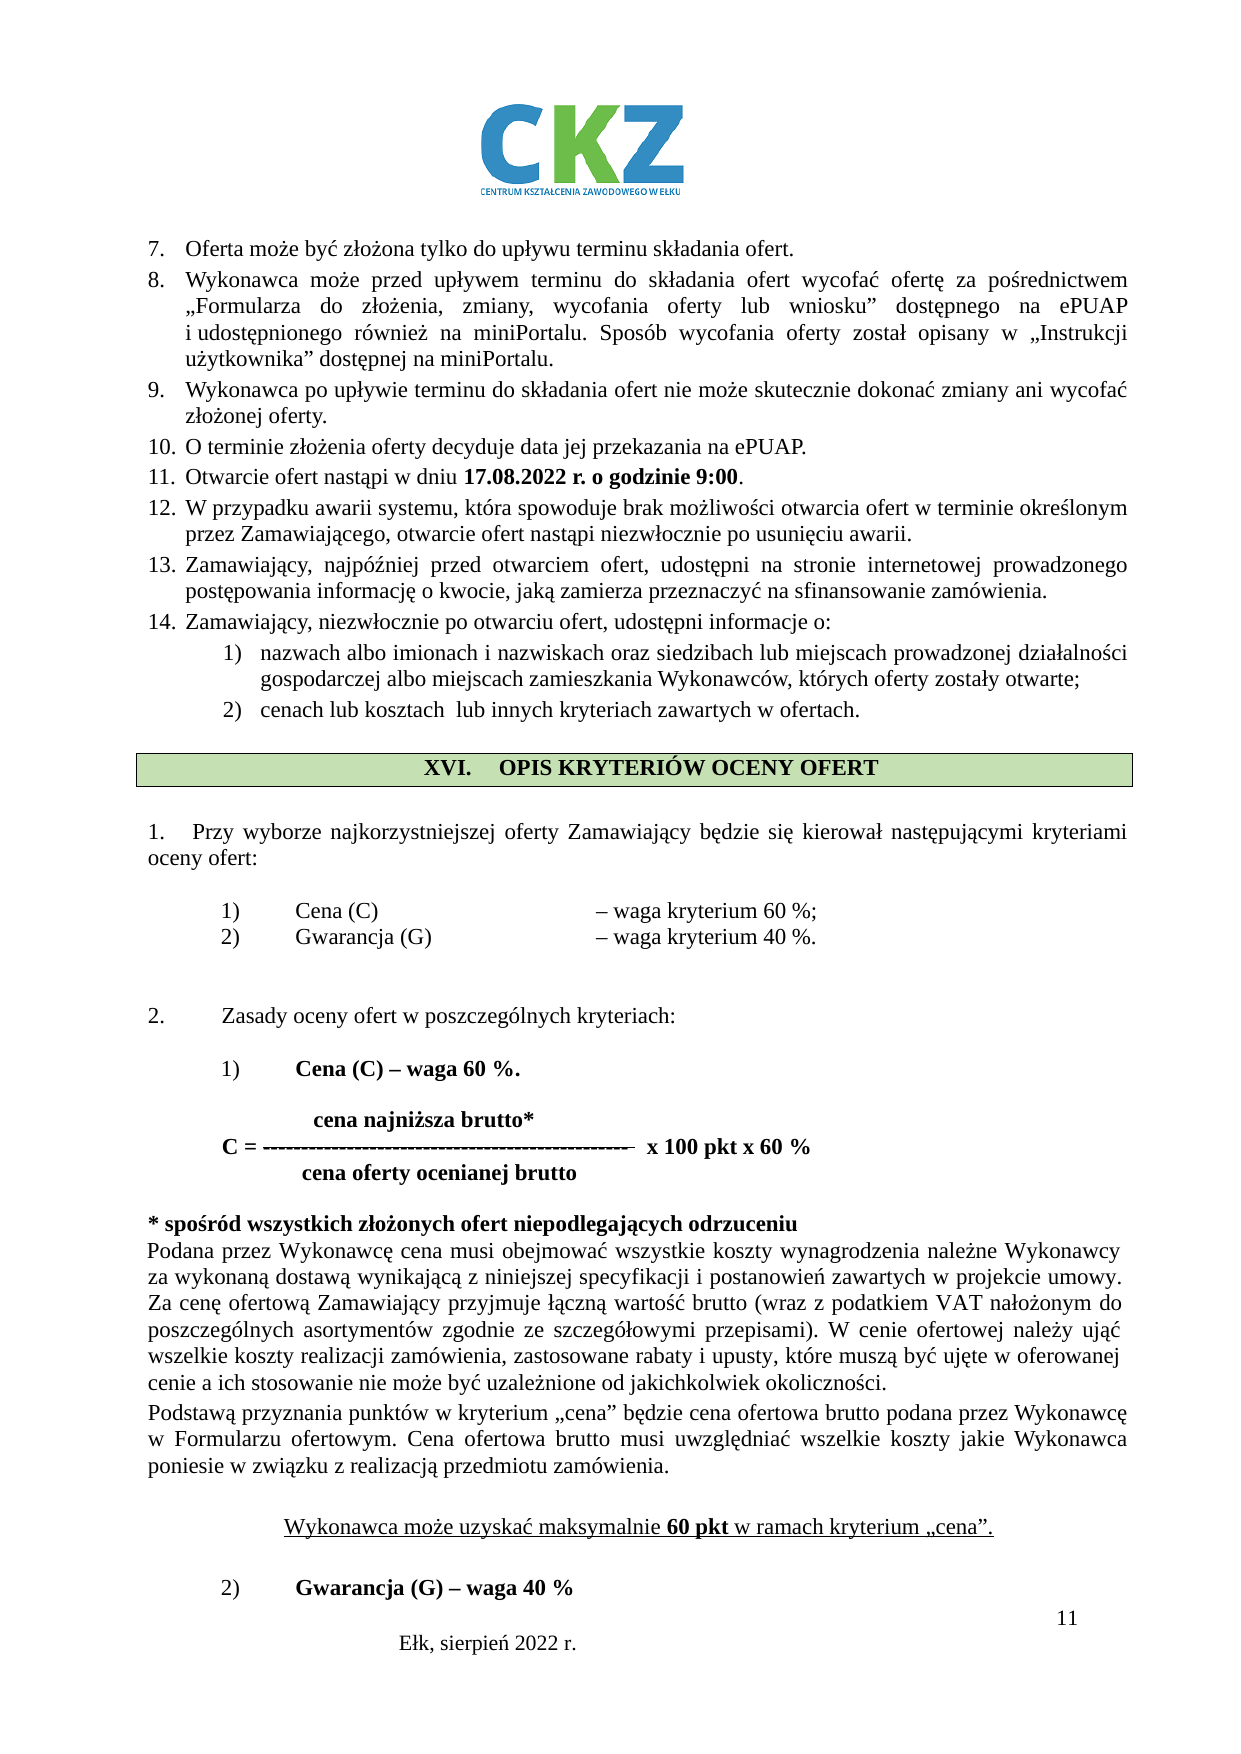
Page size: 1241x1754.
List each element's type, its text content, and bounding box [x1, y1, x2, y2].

text Podstawą przyznania punktów w kryterium „cena” będzie cena ofertowa brutto podana przez Wykonawcę w Formularzu ofertowym. Cena ofertowa brutto musi uwzględniać wszelkie koszty jakie Wykonawca poniesie w związku z realizacją przedmiotu zamówienia. [148, 1399, 1129, 1478]
text * spośród wszystkich złożonych ofert niepodlegających odrzuceniu [148, 1210, 1129, 1237]
list Zamawiający, niezwłocznie po otwarciu ofert, udostępni informacje o: [148, 608, 1129, 634]
list cenach lub kosztach lub innych kryteriach zawartych w ofertach. [223, 696, 1129, 722]
list Przy wyborze najkorzystniejszej oferty Zamawiający będzie się kierował następującymi kryteriami oceny ofert: [148, 818, 1129, 871]
text Podana przez Wykonawcę cena musi obejmować wszystkie koszty wynagrodzenia należne Wykonawcy za wykonaną dostawą wynikającą z niniejszej specyfikacji i postanowień zawartych w projekcie umowy. Za cenę ofertową Zamawiający przyjmuje łączną wartość brutto (wraz z podatkiem VAT nałożonym do poszczególnych asortymentów zgodnie ze szczegółowymi przepisami). W cenie ofertowej należy ująć wszelkie koszty realizacji zamówienia, zastosowane rabaty i upusty, które muszą być ujęte w oferowanej cenie a ich stosowanie nie może być uzależnione od jakichkolwiek okoliczności. [147, 1237, 1122, 1395]
list Cena (C) – waga 60 %. [221, 1055, 878, 1081]
text Wykonawca może uzyskać maksymalnie 60 pkt w ramach kryterium „cena”. [148, 1513, 1129, 1539]
list Zamawiający, najpóźniej przed otwarciem ofert, udostępni na stronie internetowej prowadzonego postępowania informację o kwocie, jaką zamierza przeznaczyć na sfinansowanie zamówienia. [148, 551, 1129, 604]
table_header OPIS KRYTERIÓW OCENY OFERT [137, 754, 1132, 786]
list O terminie złożenia oferty decyduje data jej przekazania na ePUAP. [148, 433, 1129, 459]
list Cena (C) – waga kryterium 60 %; [221, 897, 878, 923]
list Otwarcie ofert nastąpi w dniu 17.08.2022 r. o godzinie 9:00. [148, 463, 1129, 490]
list W przypadku awarii systemu, która spowoduje brak możliwości otwarcia ofert w terminie określonym przez Zamawiającego, otwarcie ofert nastąpi niezwłocznie po usunięciu awarii. [148, 494, 1129, 547]
list Zasady oceny ofert w poszczególnych kryteriach: [148, 1002, 1129, 1029]
list Wykonawca po upływie terminu do składania ofert nie może skutecznie dokonać zmiany ani wycofać złożonej oferty. [148, 376, 1129, 428]
list Oferta może być złożona tylko do upływu terminu składania ofert. [148, 236, 1129, 262]
list cena oferty ocenianej brutto [222, 1159, 878, 1185]
list Gwarancja (G) – waga 40 % [221, 1574, 878, 1601]
list Wykonawca może przed upływem terminu do składania ofert wycofać ofertę za pośrednictwem „Formularza do złożenia, zmiany, wycofania oferty lub wniosku” dostępnego na ePUAP i udostępnionego również na miniPortalu. Sposób wycofania oferty został opisany w „Instrukcji użytkownika” dostępnej na miniPortalu. [148, 266, 1129, 372]
list cena najniższa brutto* [222, 1106, 878, 1133]
list C = ------------------------------------------------ x 100 pkt x 60 % [222, 1133, 878, 1159]
picture [398, 73, 763, 211]
list nazwach albo imionach i nazwiskach oraz siedzibach lub miejscach prowadzonej działalności gospodarczej albo miejscach zamieszkania Wykonawców, których oferty zostały otwarte; [223, 639, 1129, 691]
list Gwarancja (G) – waga kryterium 40 %. [221, 923, 878, 949]
